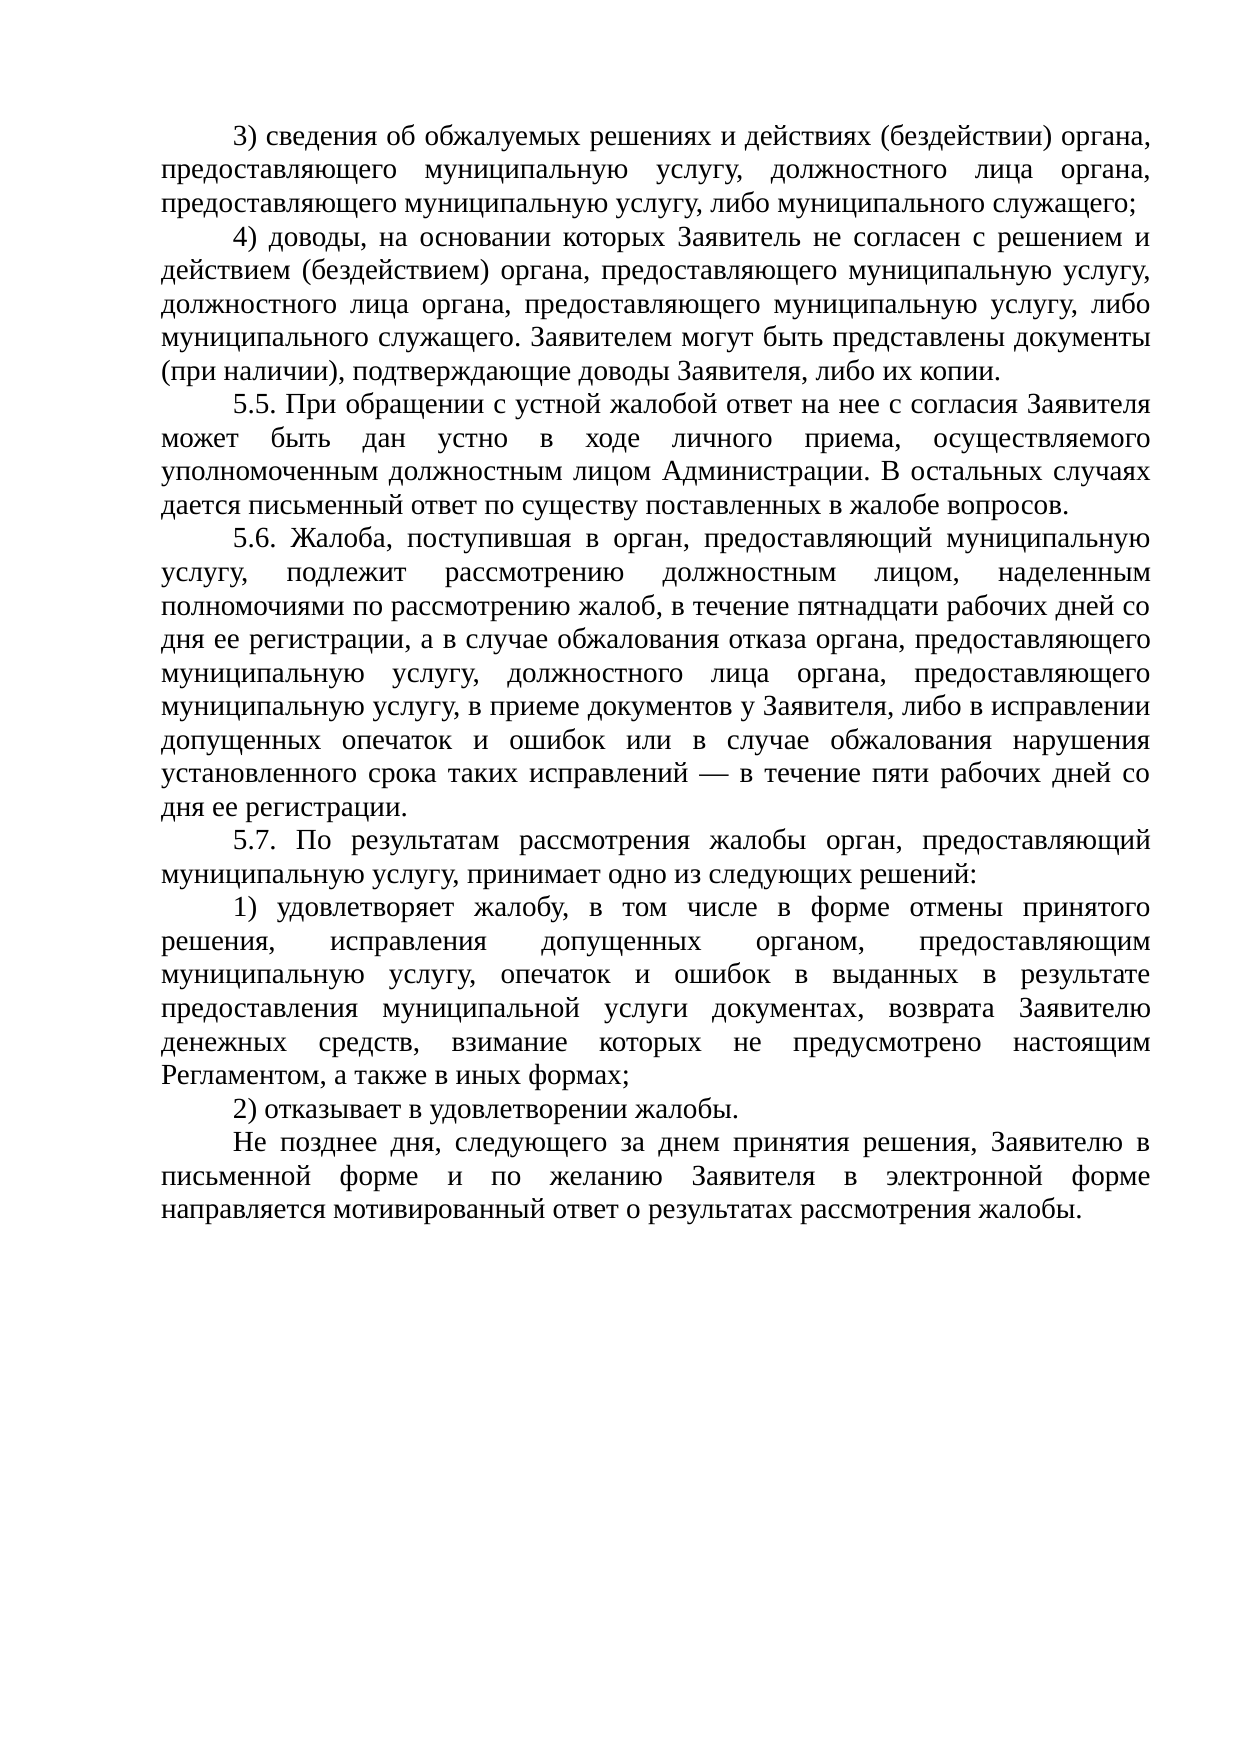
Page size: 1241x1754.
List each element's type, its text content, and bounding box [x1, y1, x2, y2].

text 5.5. При обращении с устной жалобой ответ на нее с согласия Заявителя может быть дан устно в ходе личного приема, осуществляемого уполномоченным должностным лицом Администрации. В остальных случаях дается письменный ответ по существу поставленных в жалобе вопросов. [161, 386, 1152, 521]
text 5.6. Жалоба, поступившая в орган, предоставляющий муниципальную услугу, подлежит рассмотрению должностным лицом, наделенным полномочиями по рассмотрению жалоб, в течение пятнадцати рабочих дней со дня ее регистрации, а в случае обжалования отказа органа, предоставляющего муниципальную услугу, должностного лица органа, предоставляющего муниципальную услугу, в приеме документов у Заявителя, либо в исправлении допущенных опечаток и ошибок или в случае обжалования нарушения установленного срока таких исправлений — в течение пяти рабочих дней со дня ее регистрации. [161, 521, 1152, 822]
text 1) удовлетворяет жалобу, в том числе в форме отмены принятого решения, исправления допущенных органом, предоставляющим муниципальную услугу, опечаток и ошибок в выданных в результате предоставления муниципальной услуги документах, возврата Заявителю денежных средств, взимание которых не предусмотрено настоящим Регламентом, а также в иных формах; [161, 889, 1152, 1091]
text 2) отказывает в удовлетворении жалобы. [161, 1091, 1152, 1124]
text 4) доводы, на основании которых Заявитель не согласен с решением и действием (бездействием) органа, предоставляющего муниципальную услугу, должностного лица органа, предоставляющего муниципальную услугу, либо муниципального служащего. Заявителем могут быть представлены документы (при наличии), подтверждающие доводы Заявителя, либо их копии. [161, 219, 1152, 386]
text 3) сведения об обжалуемых решениях и действиях (бездействии) органа, предоставляющего муниципальную услугу, должностного лица органа, предоставляющего муниципальную услугу, либо муниципального служащего; [161, 118, 1152, 219]
text 5.7. По результатам рассмотрения жалобы орган, предоставляющий муниципальную услугу, принимает одно из следующих решений: [161, 822, 1152, 889]
text Не позднее дня, следующего за днем принятия решения, Заявителю в письменной форме и по желанию Заявителя в электронной форме направляется мотивированный ответ о результатах рассмотрения жалобы. [161, 1124, 1152, 1225]
